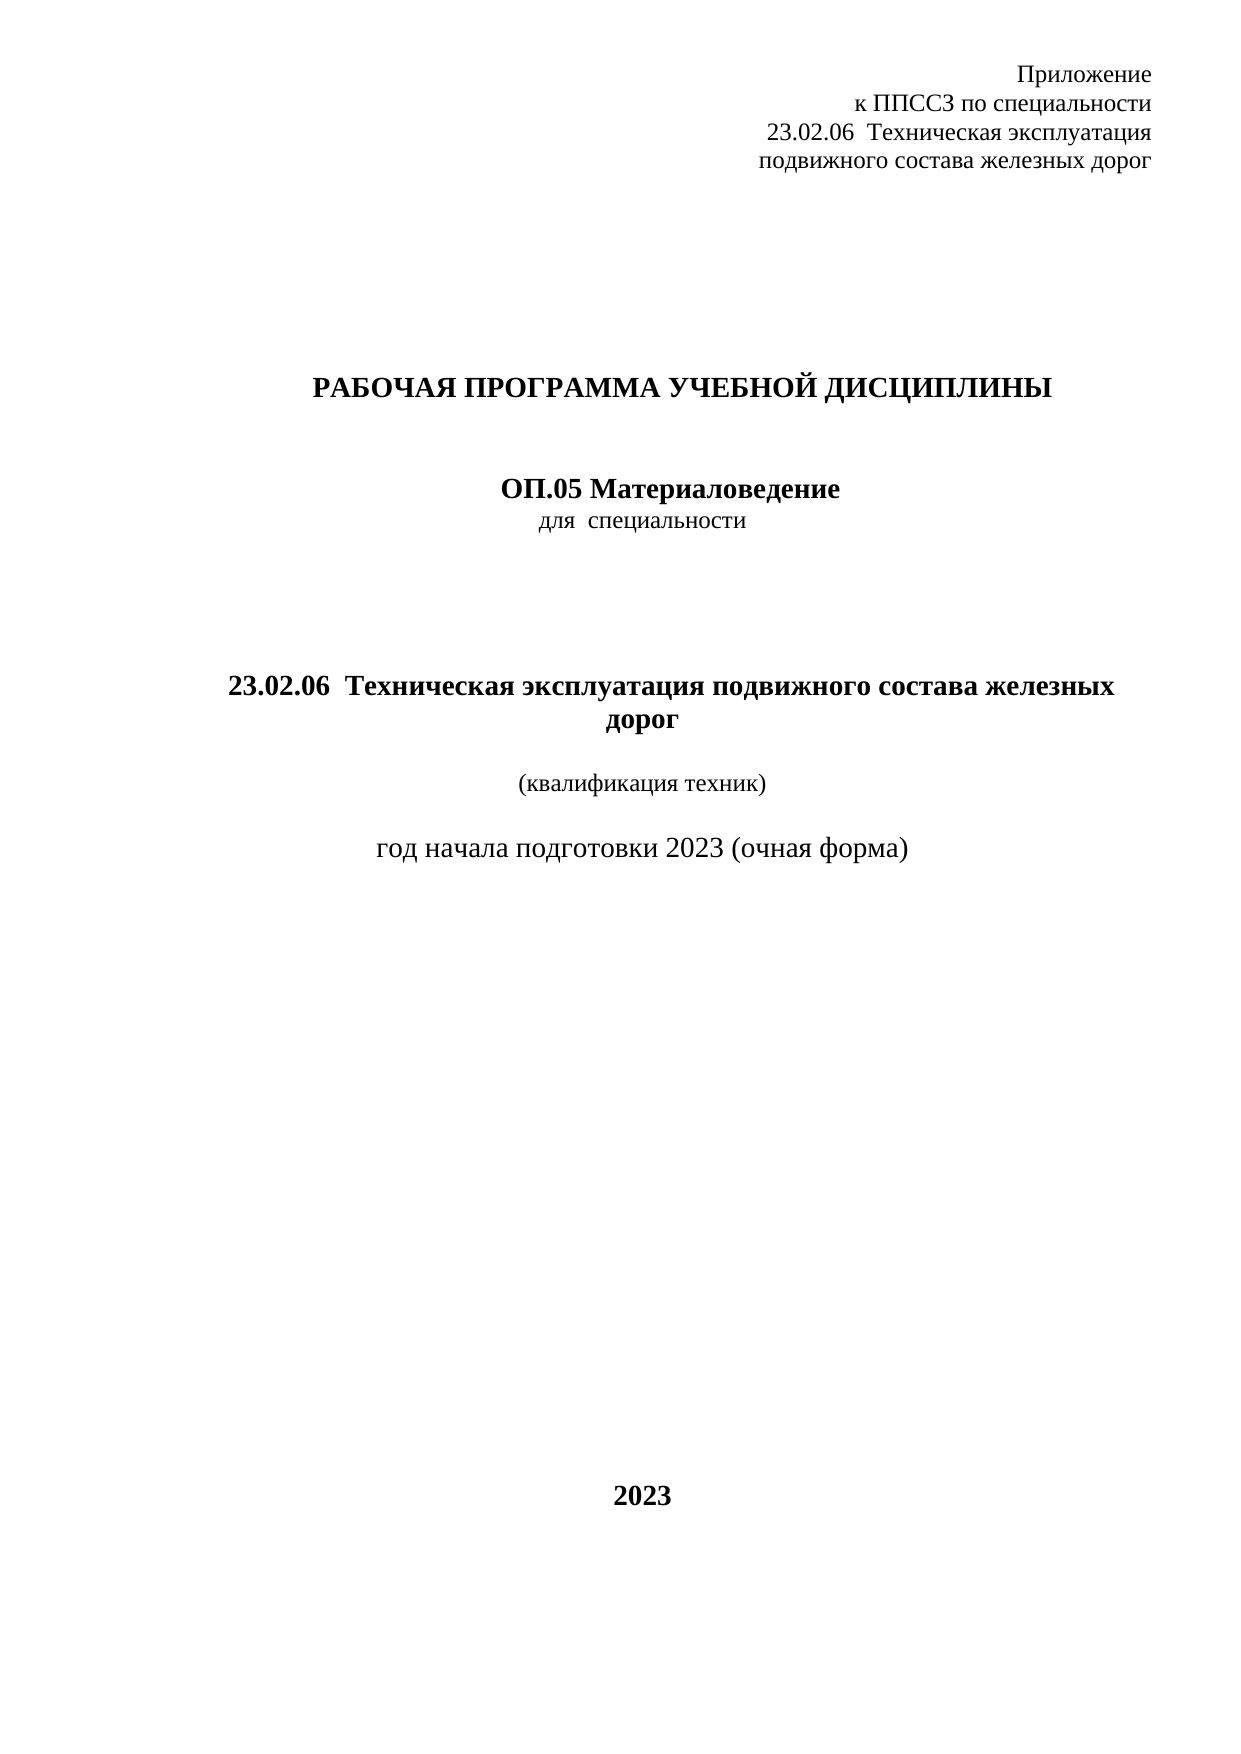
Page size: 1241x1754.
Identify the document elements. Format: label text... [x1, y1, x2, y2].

text Приложение [162, 59, 1152, 88]
text 23.02.06 Техническая эксплуатация подвижного состава железных дорог [162, 668, 1122, 735]
text для специальности [162, 505, 1122, 533]
text ОП.05 Материаловедение [162, 471, 1122, 505]
text (квалификация техник) [162, 768, 1122, 797]
text 2023 [162, 1478, 1122, 1512]
text РАБОЧАЯ ПРОГРАММА УЧЕБНОЙ ДИСЦИПЛИНЫ [162, 371, 1122, 404]
text к ППССЗ по специальности [89, 88, 1152, 117]
text 23.02.06 Техническая эксплуатация [162, 117, 1152, 145]
text год начала подготовки 2023 (очная форма) [162, 831, 1122, 864]
text подвижного состава железных дорог [162, 145, 1152, 174]
